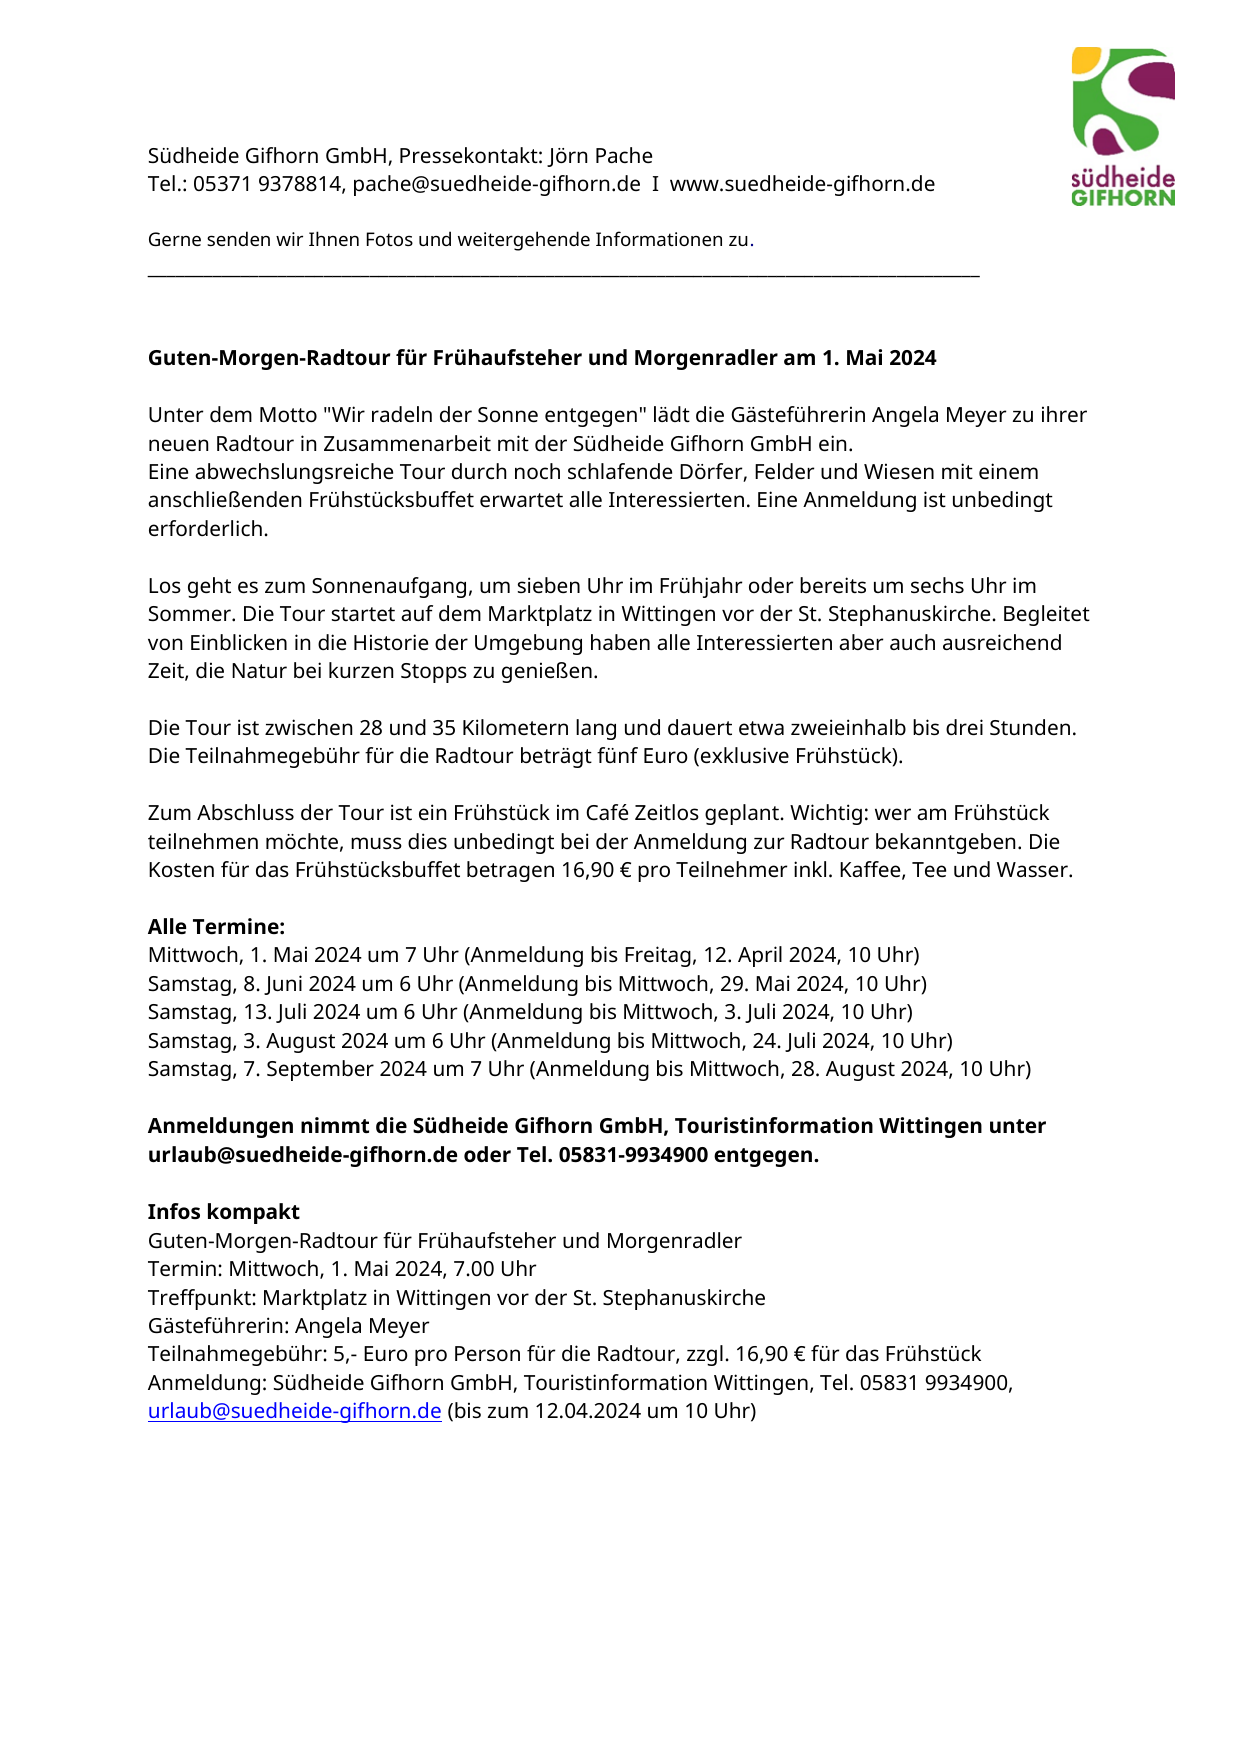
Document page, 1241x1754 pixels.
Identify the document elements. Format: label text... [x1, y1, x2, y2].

text Gerne senden wir Ihnen Fotos und weitergehende Informationen zu. [148, 226, 1138, 252]
text Guten-Morgen-Radtour für Frühaufsteher und Morgenradler am 1. Mai 2024 Unter dem Motto "Wir radeln der Sonne entgegen" lädt die Gästeführerin Angela Meyer zu ihrer neuen Radtour in Zusammenarbeit mit der Südheide Gifhorn GmbH ein. Eine abwechslungsreiche Tour durch noch schlafende Dörfer, Felder und Wiesen mit einem anschließenden Frühstücksbuffet erwartet alle Interessierten. Eine Anmeldung ist unbedingt erforderlich. Los geht es zum Sonnenaufgang, um sieben Uhr im Frühjahr oder bereits um sechs Uhr im Sommer. Die Tour startet auf dem Marktplatz in Wittingen vor der St. Stephanuskirche. Begleitet von Einblicken in die Historie der Umgebung haben alle Interessierten aber auch ausreichend Zeit, die Natur bei kurzen Stopps zu genießen. Die Tour ist zwischen 28 und 35 Kilometern lang und dauert etwa zweieinhalb bis drei Stunden. Die Teilnahmegebühr für die Radtour beträgt fünf Euro (exklusive Frühstück). Zum Abschluss der Tour ist ein Frühstück im Café Zeitlos geplant. Wichtig: wer am Frühstück teilnehmen möchte, muss dies unbedingt bei der Anmeldung zur Radtour bekanntgeben. Die Kosten für das Frühstücksbuffet betragen 16,90 € pro Teilnehmer inkl. Kaffee, Tee und Wasser. Alle Termine: Mittwoch, 1. Mai 2024 um 7 Uhr (Anmeldung bis Freitag, 12. April 2024, 10 Uhr) Samstag, 8. Juni 2024 um 6 Uhr (Anmeldung bis Mittwoch, 29. Mai 2024, 10 Uhr) Samstag, 13. Juli 2024 um 6 Uhr (Anmeldung bis Mittwoch, 3. Juli 2024, 10 Uhr) Samstag, 3. August 2024 um 6 Uhr (Anmeldung bis Mittwoch, 24. Juli 2024, 10 Uhr) Samstag, 7. September 2024 um 7 Uhr (Anmeldung bis Mittwoch, 28. August 2024, 10 Uhr) Anmeldungen nimmt die Südheide Gifhorn GmbH, Touristinformation Wittingen unter urlaub@suedheide-gifhorn.de oder Tel. 05831-9934900 entgegen. [148, 343, 1092, 1168]
text __________________________________________________________________________________________ [148, 252, 1092, 280]
text Tel.: 05371 9378814, pache@suedheide-gifhorn.de I www.suedheide-gifhorn.de [148, 169, 1092, 198]
text Südheide Gifhorn GmbH, Pressekontakt: Jörn Pache [148, 141, 1092, 169]
text Infos kompakt Guten-Morgen-Radtour für Frühaufsteher und Morgenradler Termin: Mittwoch, 1. Mai 2024, 7.00 Uhr Treffpunkt: Marktplatz in Wittingen vor der St. Stephanuskirche Gästeführerin: Angela Meyer Teilnahmegebühr: 5,- Euro pro Person für die Radtour, zzgl. 16,90 € für das Frühstück Anmeldung: Südheide Gifhorn GmbH, Touristinformation Wittingen, Tel. 05831 9934900, urlaub@suedheide-gifhorn.de (bis zum 12.04.2024 um 10 Uhr) [148, 1197, 1092, 1425]
picture [1071, 47, 1175, 206]
